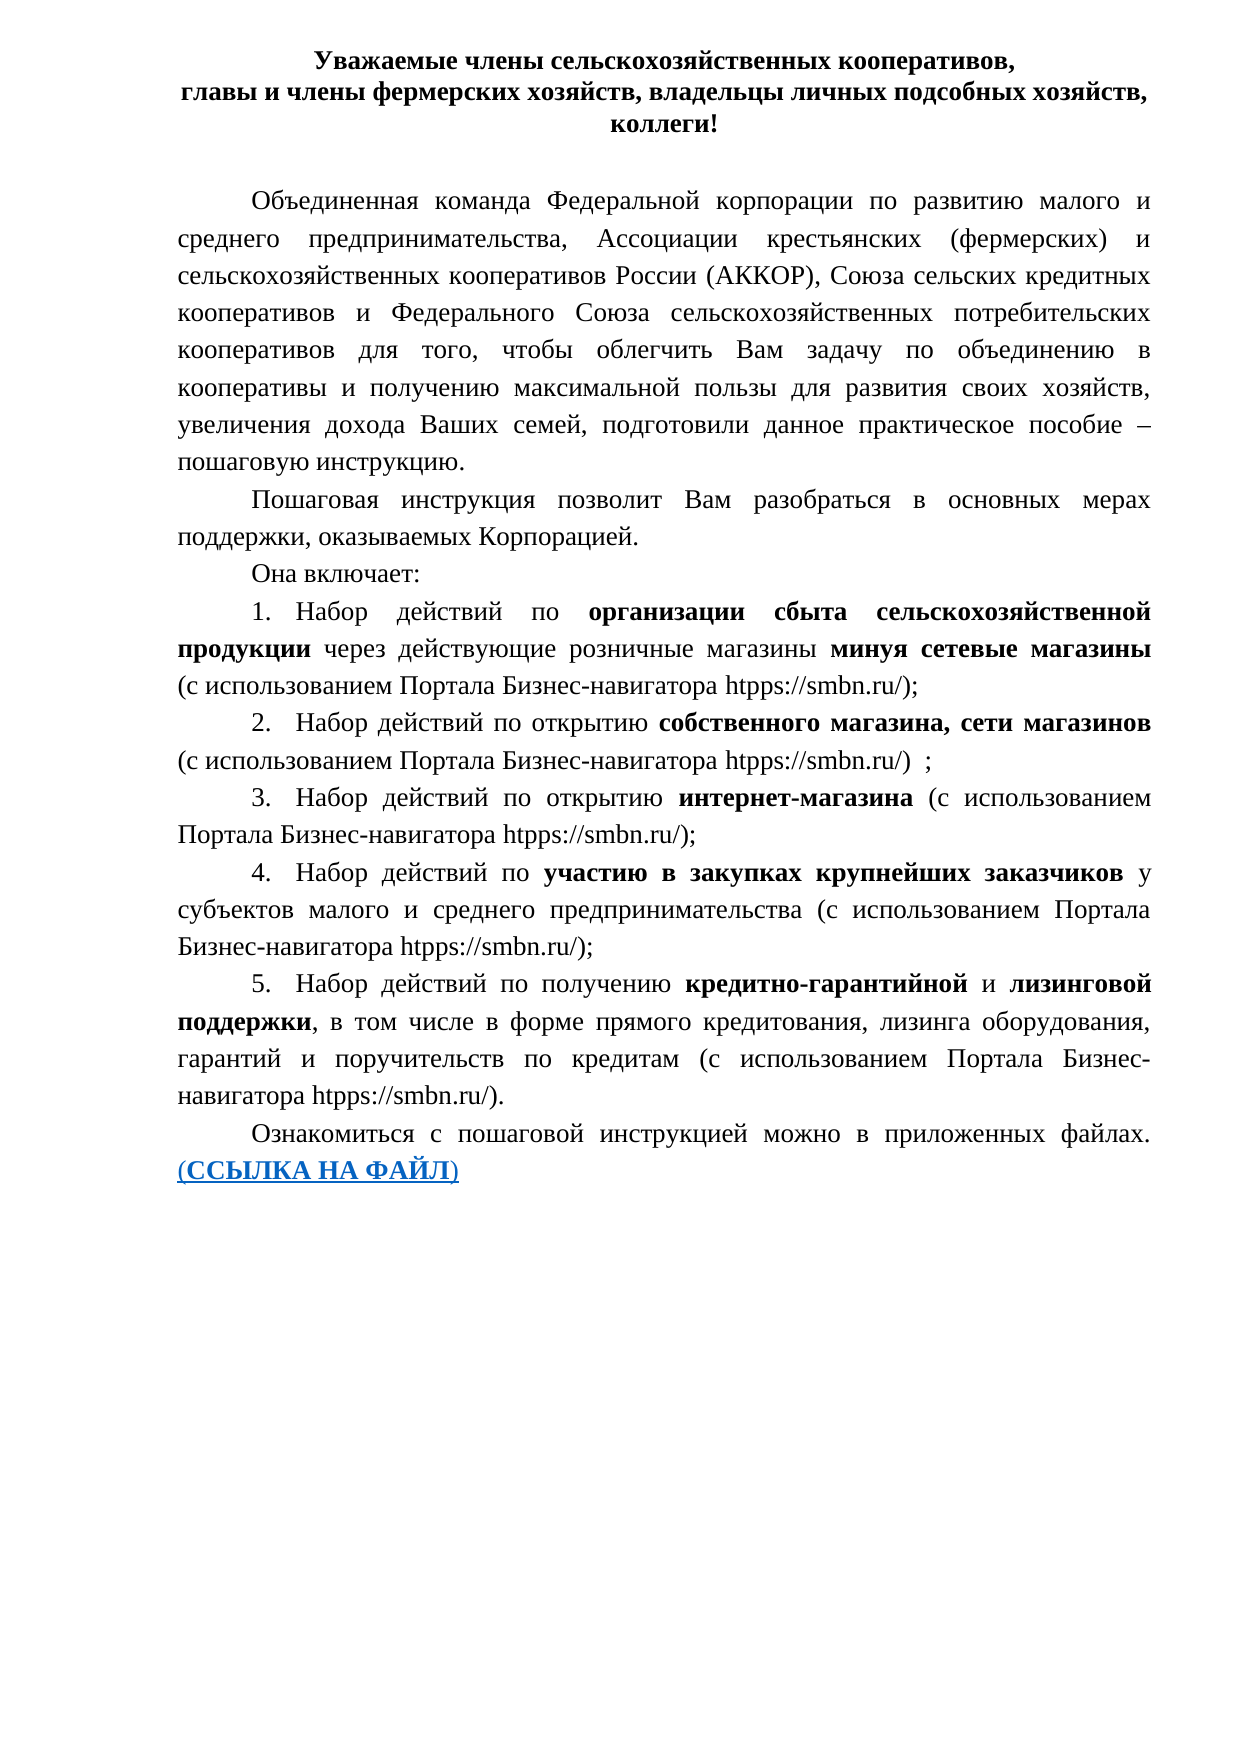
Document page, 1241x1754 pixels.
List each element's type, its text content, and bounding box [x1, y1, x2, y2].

text Уважаемые члены сельскохозяйственных кооперативов, [177, 44, 1152, 76]
text главы и члены фермерских хозяйств, владельцы личных подсобных хозяйств, коллеги! [177, 76, 1152, 138]
text Пошаговая инструкция позволит Вам разобраться в основных мерах поддержки, оказываемых Корпорацией. [177, 483, 1152, 551]
list Набор действий по открытию собственного магазина, сети магазинов (с использованием Портала Бизнес-навигатора htpps://smbn.ru/) ; [177, 707, 1152, 775]
list Набор действий по организации сбыта сельскохозяйственной продукции через действующие розничные магазины минуя сетевые магазины (с использованием Портала Бизнес-навигатора htpps://smbn.ru/); [177, 595, 1152, 700]
list Набор действий по открытию интернет-магазина (с использованием Портала Бизнес-навигатора htpps://smbn.ru/); [177, 781, 1152, 849]
text Ознакомиться с пошаговой инструкцией можно в приложенных файлах.(ССЫЛКА НА ФАЙЛ) [177, 1117, 1152, 1185]
text Она включает: [177, 557, 1152, 588]
list Набор действий по получению кредитно-гарантийной и лизинговой поддержки, в том числе в форме прямого кредитования, лизинга оборудования, гарантий и поручительств по кредитам (с использованием Портала Бизнес-навигатора htpps://smbn.ru/). [177, 968, 1152, 1111]
list Набор действий по участию в закупках крупнейших заказчиков у субъектов малого и среднего предпринимательства (с использованием Портала Бизнес-навигатора htpps://smbn.ru/); [177, 856, 1152, 961]
text Объединенная команда Федеральной корпорации по развитию малого и среднего предпринимательства, Ассоциации крестьянских (фермерских) и сельскохозяйственных кооперативов России (АККОР), Союза сельских кредитных кооперативов и Федерального Союза сельскохозяйственных потребительских кооперативов для того, чтобы облегчить Вам задачу по объединению в кооперативы и получению максимальной пользы для развития своих хозяйств, увеличения дохода Ваших семей, подготовили данное практическое пособие – пошаговую инструкцию. [177, 184, 1152, 477]
